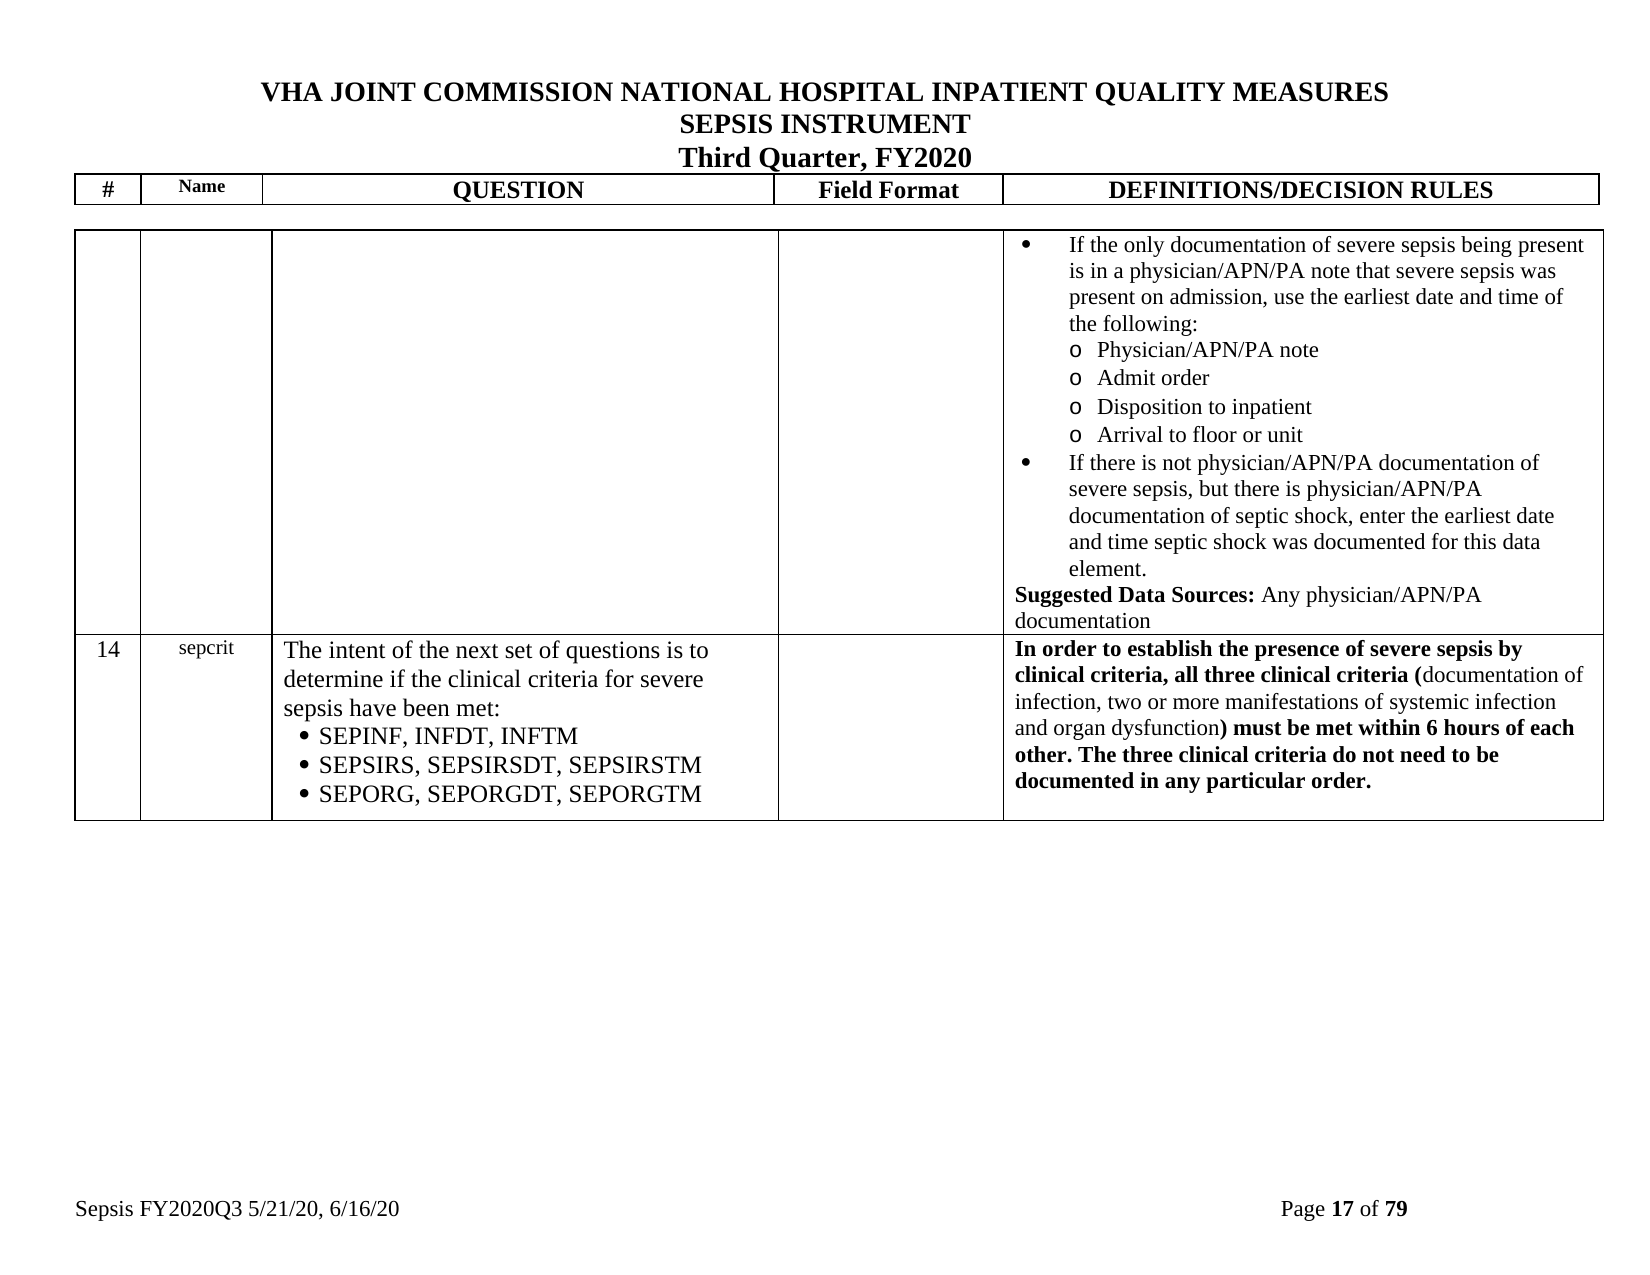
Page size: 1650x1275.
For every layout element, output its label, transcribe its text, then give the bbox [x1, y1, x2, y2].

table_cell [76, 231, 140, 634]
table_cell [779, 231, 1003, 634]
table_cell sepcrit [141, 635, 271, 820]
table_cell [273, 231, 778, 634]
table_cell In order to establish the presence of severe sepsis by clinical criteria, all three clinical criteria (documentation of infection, two or more manifestations of systemic infection and organ dysfunction) must be met within 6 hours of each other. The three clinical criteria do not need to be documented in any particular order. [1004, 635, 1603, 820]
table_cell If the only documentation of severe sepsis being present is in a physician/APN/PA note that severe sepsis was present on admission, use the earliest date and time of the following: Physician/APN/PA note Admit order Disposition to inpatient Arrival to floor or unit If there is not physician/APN/PA documentation of severe sepsis, but there is physician/APN/PA documentation of septic shock, enter the earliest date and time septic shock was documented for this data element. Suggested Data Sources: Any physician/APN/PA documentation [1004, 231, 1603, 634]
table_cell [141, 231, 271, 634]
table_cell [779, 635, 1003, 820]
table_cell The intent of the next set of questions is to determine if the clinical criteria for severe sepsis have been met: SEPINF, INFDT, INFTM SEPSIRS, SEPSIRSDT, SEPSIRSTM SEPORG, SEPORGDT, SEPORGTM [273, 635, 778, 820]
table_cell 14 [76, 635, 140, 820]
